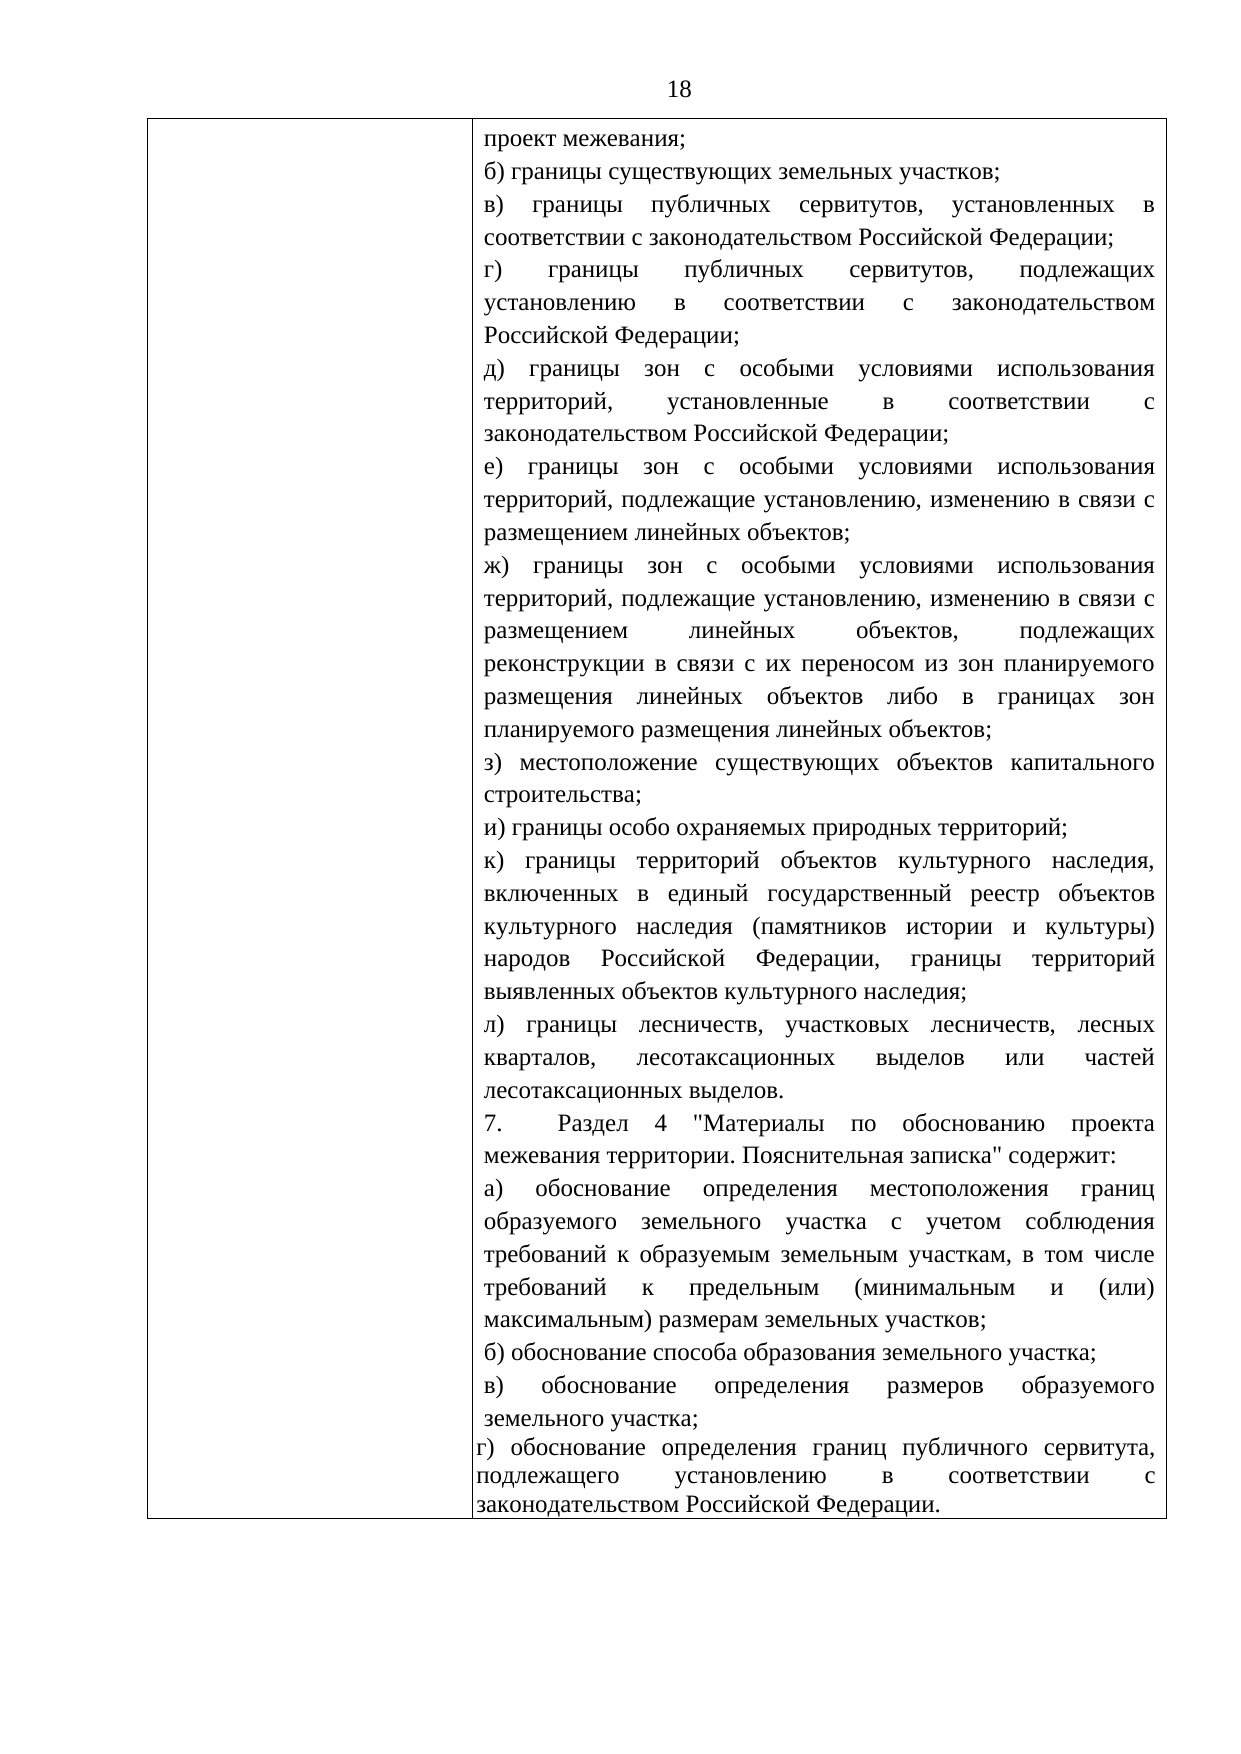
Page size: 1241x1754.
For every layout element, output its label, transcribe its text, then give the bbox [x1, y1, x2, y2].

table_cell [148, 119, 472, 1518]
